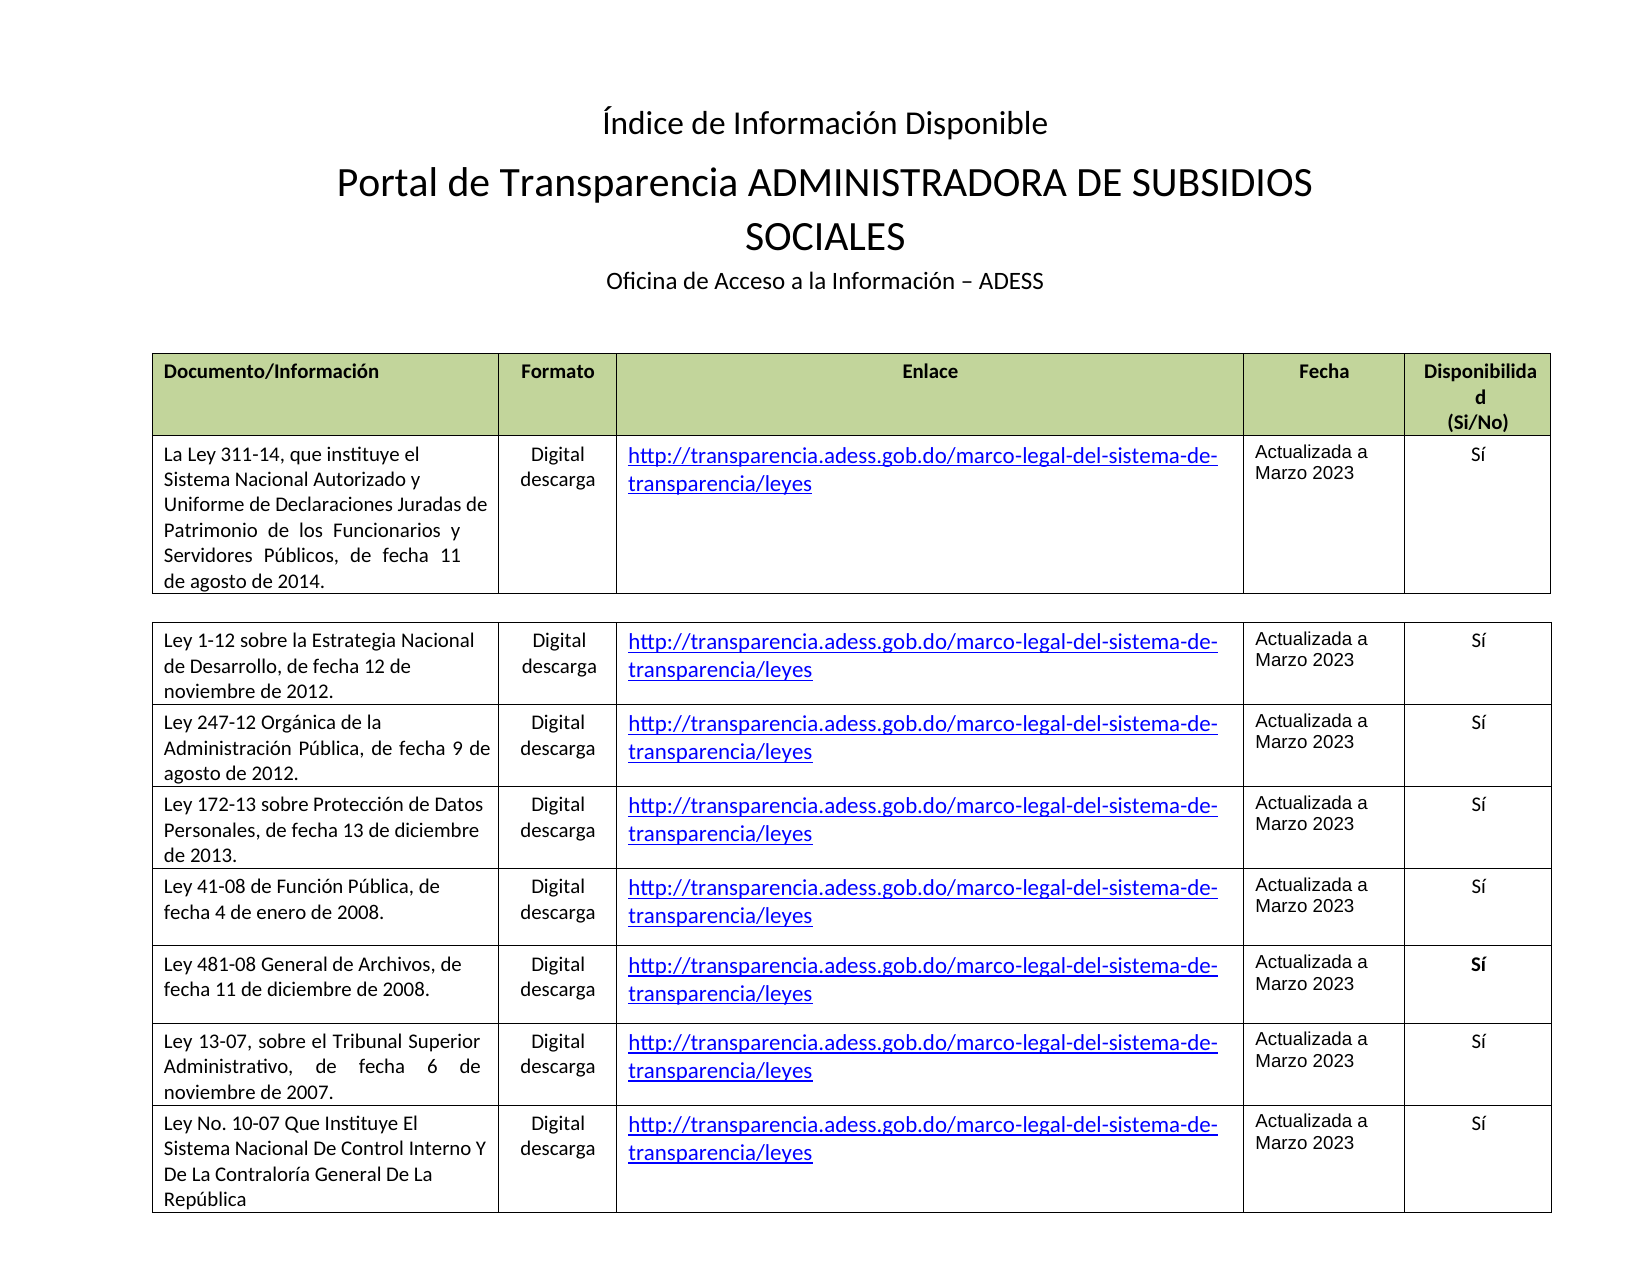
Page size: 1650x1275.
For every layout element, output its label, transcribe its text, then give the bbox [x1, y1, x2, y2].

table_cell http://transparencia.adess.gob.do/marco-legal-del-sistema-de- transparencia/leyes [617, 436, 1243, 593]
table_cell Actualizada a Marzo 2023 [1244, 946, 1404, 1022]
table_cell Ley No. 10-07 Que Instituye El Sistema Nacional De Control Interno Y De La Contraloría General De La República [153, 1106, 498, 1212]
table_header Sí [1405, 623, 1551, 704]
table_cell Digital descarga [499, 1024, 616, 1104]
table_cell http://transparencia.adess.gob.do/marco-legal-del-sistema-de- transparencia/leyes [617, 1024, 1243, 1104]
table_cell Digital descarga [499, 1106, 616, 1212]
table_cell Ley 41-08 de Función Pública, de fecha 4 de enero de 2008. [153, 869, 498, 945]
table_cell Actualizada a Marzo 2023 [1244, 1024, 1404, 1104]
table_cell Sí [1405, 705, 1551, 786]
table_cell Sí [1405, 946, 1551, 1022]
table_cell Digital descarga [499, 436, 616, 593]
table_cell Digital descarga [499, 946, 616, 1022]
table_cell Ley 247-12 Orgánica de la Administración Pública, de fecha 9 de agosto de 2012. [153, 705, 498, 786]
table_cell Sí [1405, 869, 1551, 945]
table_cell Actualizada a Marzo 2023 [1244, 436, 1404, 593]
table_cell La Ley 311-14, que instituye el Sistema Nacional Autorizado y Uniforme de Declaraciones Juradas de Patrimonio de los Funcionarios y Servidores Públicos, de fecha 11 de agosto de 2014. [153, 436, 498, 593]
table_cell Ley 481-08 General de Archivos, de fecha 11 de diciembre de 2008. [153, 946, 498, 1022]
table_cell Sí [1405, 1106, 1551, 1212]
table_cell Actualizada a Marzo 2023 [1244, 869, 1404, 945]
table_cell Actualizada a Marzo 2023 [1244, 705, 1404, 786]
table_header Actualizada a Marzo 2023 [1244, 623, 1404, 704]
table_cell Sí [1405, 436, 1550, 593]
table_cell Digital descarga [499, 787, 616, 868]
table_cell http://transparencia.adess.gob.do/marco-legal-del-sistema-de- transparencia/leyes [617, 787, 1243, 868]
table_header Formato [499, 354, 616, 435]
table_header Fecha [1244, 354, 1404, 435]
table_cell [617, 1106, 1243, 1212]
table_cell Ley 13-07, sobre el Tribunal Superior Administrativo, de fecha 6 de noviembre de 2007. [153, 1024, 498, 1104]
table_header Disponibilida d (Si/No) [1405, 354, 1550, 435]
table_cell Actualizada a Marzo 2023 [1244, 787, 1404, 868]
table_cell http://transparencia.adess.gob.do/marco-legal-del-sistema-de- transparencia/leyes [617, 869, 1243, 945]
table_cell http://transparencia.adess.gob.do/marco-legal-del-sistema-de- transparencia/leyes [617, 705, 1243, 786]
table_header Ley 1-12 sobre la Estrategia Nacional de Desarrollo, de fecha 12 de noviembre de 2012. [153, 623, 498, 704]
table_cell http://transparencia.adess.gob.do/marco-legal-del-sistema-de- transparencia/leyes [617, 946, 1243, 1022]
table_cell Ley 172-13 sobre Protección de Datos Personales, de fecha 13 de diciembre de 2013. [153, 787, 498, 868]
table_cell Digital descarga [499, 705, 616, 786]
table_header Enlace [617, 354, 1243, 435]
table_header Digital descarga [499, 623, 616, 704]
table_cell Digital descarga [499, 869, 616, 945]
table_cell Sí [1405, 787, 1551, 868]
table_header http://transparencia.adess.gob.do/marco-legal-del-sistema-de- transparencia/leyes [617, 623, 1243, 704]
table_cell Sí [1405, 1024, 1551, 1104]
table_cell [1244, 1106, 1404, 1212]
table_header Documento/Información [153, 354, 498, 435]
